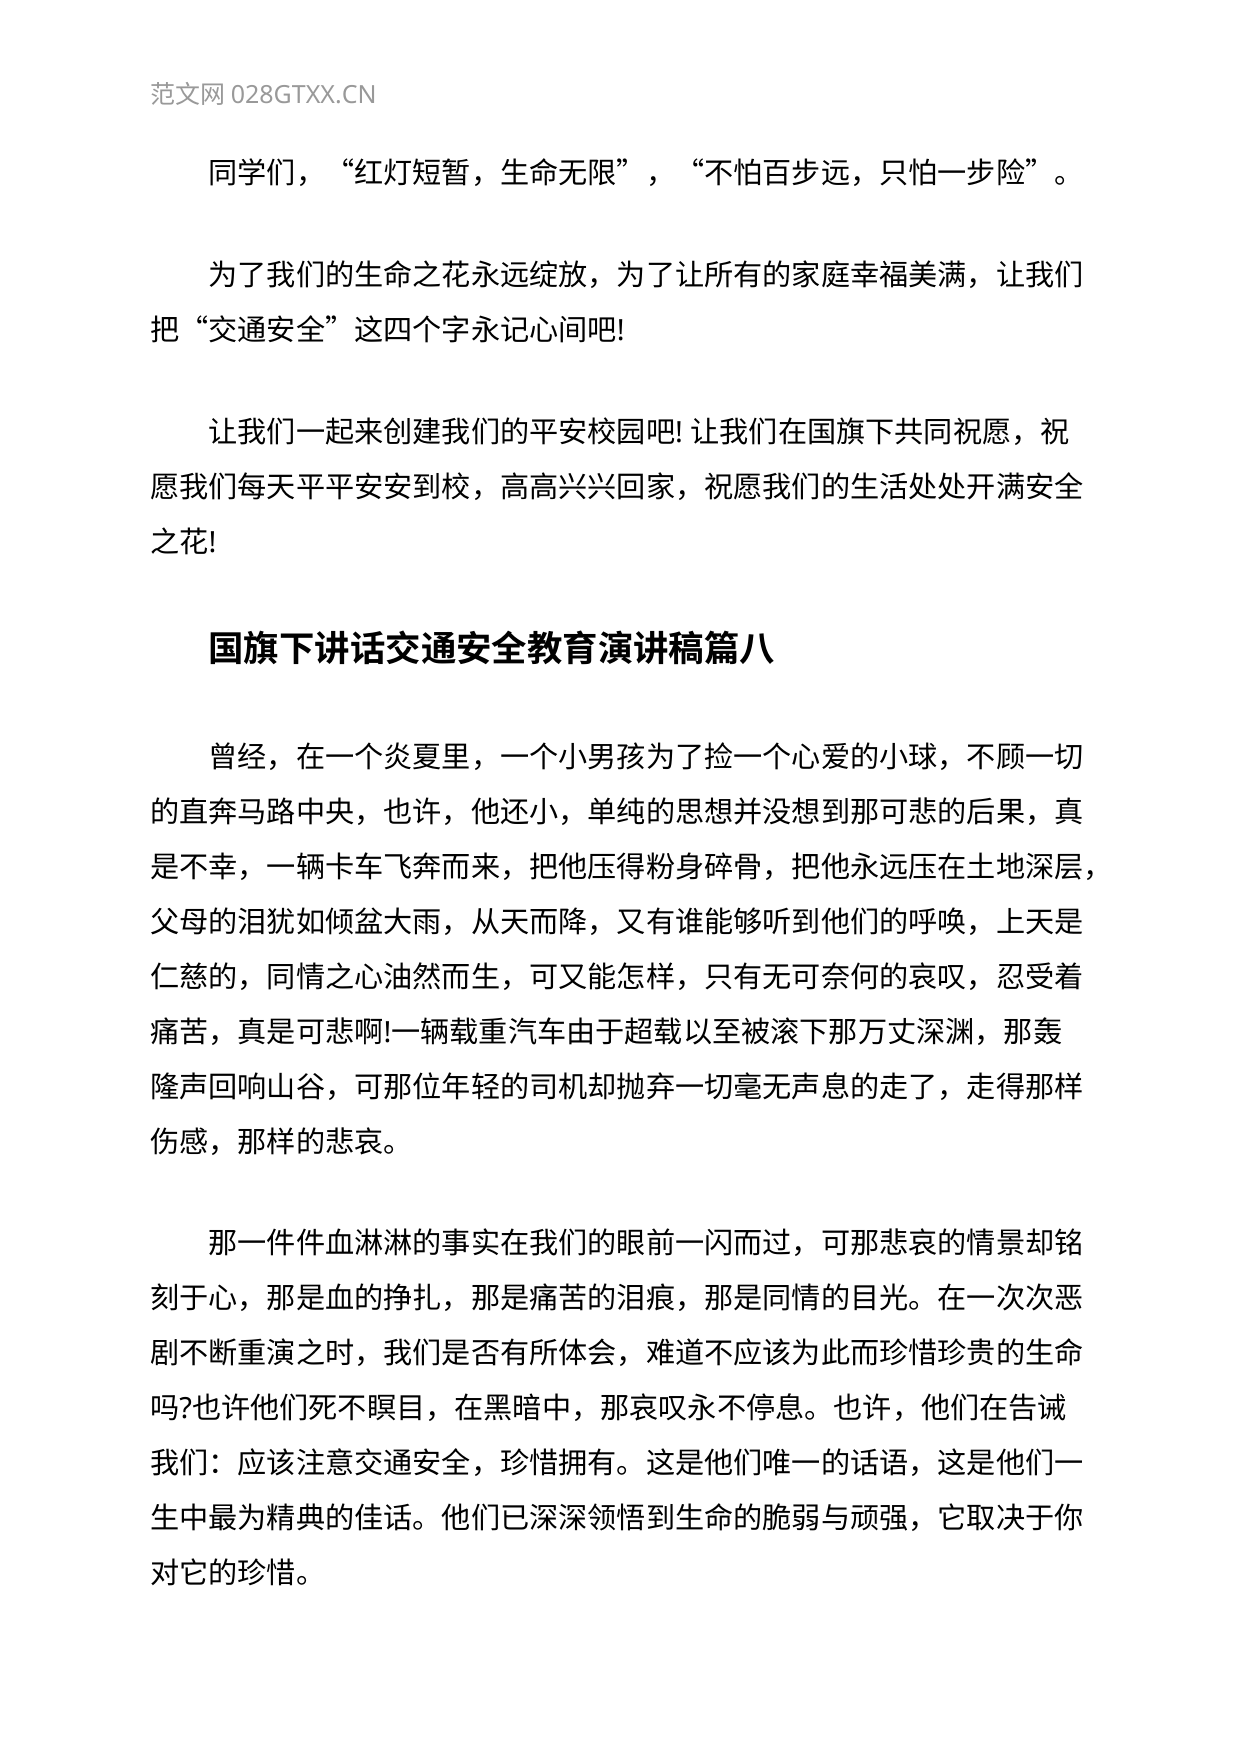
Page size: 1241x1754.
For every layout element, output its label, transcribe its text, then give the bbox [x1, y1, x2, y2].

text 为了我们的生命之花永远绽放，为了让所有的家庭幸福美满，让我们把“交通安全”这四个字永记心间吧! [150, 252, 1090, 349]
text 国旗下讲话交通安全教育演讲稿篇八 [150, 621, 1090, 672]
text 曾经，在一个炎夏里，一个小男孩为了捡一个心爱的小球，不顾一切的直奔马路中央，也许，他还小，单纯的思想并没想到那可悲的后果，真是不幸，一辆卡车飞奔而来，把他压得粉身碎骨，把他永远压在土地深层，父母的泪犹如倾盆大雨，从天而降，又有谁能够听到他们的呼唤，上天是仁慈的，同情之心油然而生，可又能怎样，只有无可奈何的哀叹，忍受着痛苦，真是可悲啊!一辆载重汽车由于超载以至被滚下那万丈深渊，那轰隆声回响山谷，可那位年轻的司机却抛弃一切毫无声息的走了，走得那样伤感，那样的悲哀。 [150, 734, 1090, 1161]
text 让我们一起来创建我们的平安校园吧! 让我们在国旗下共同祝愿，祝愿我们每天平平安安到校，高高兴兴回家，祝愿我们的生活处处开满安全之花! [150, 409, 1090, 561]
text 同学们，“红灯短暂，生命无限”，“不怕百步远，只怕一步险”。 [150, 150, 1090, 192]
text 那一件件血淋淋的事实在我们的眼前一闪而过，可那悲哀的情景却铭刻于心，那是血的挣扎，那是痛苦的泪痕，那是同情的目光。在一次次恶剧不断重演之时，我们是否有所体会，难道不应该为此而珍惜珍贵的生命吗?也许他们死不瞑目，在黑暗中，那哀叹永不停息。也许，他们在告诫我们：应该注意交通安全，珍惜拥有。这是他们唯一的话语，这是他们一生中最为精典的佳话。他们已深深领悟到生命的脆弱与顽强，它取决于你对它的珍惜。 [150, 1220, 1090, 1592]
